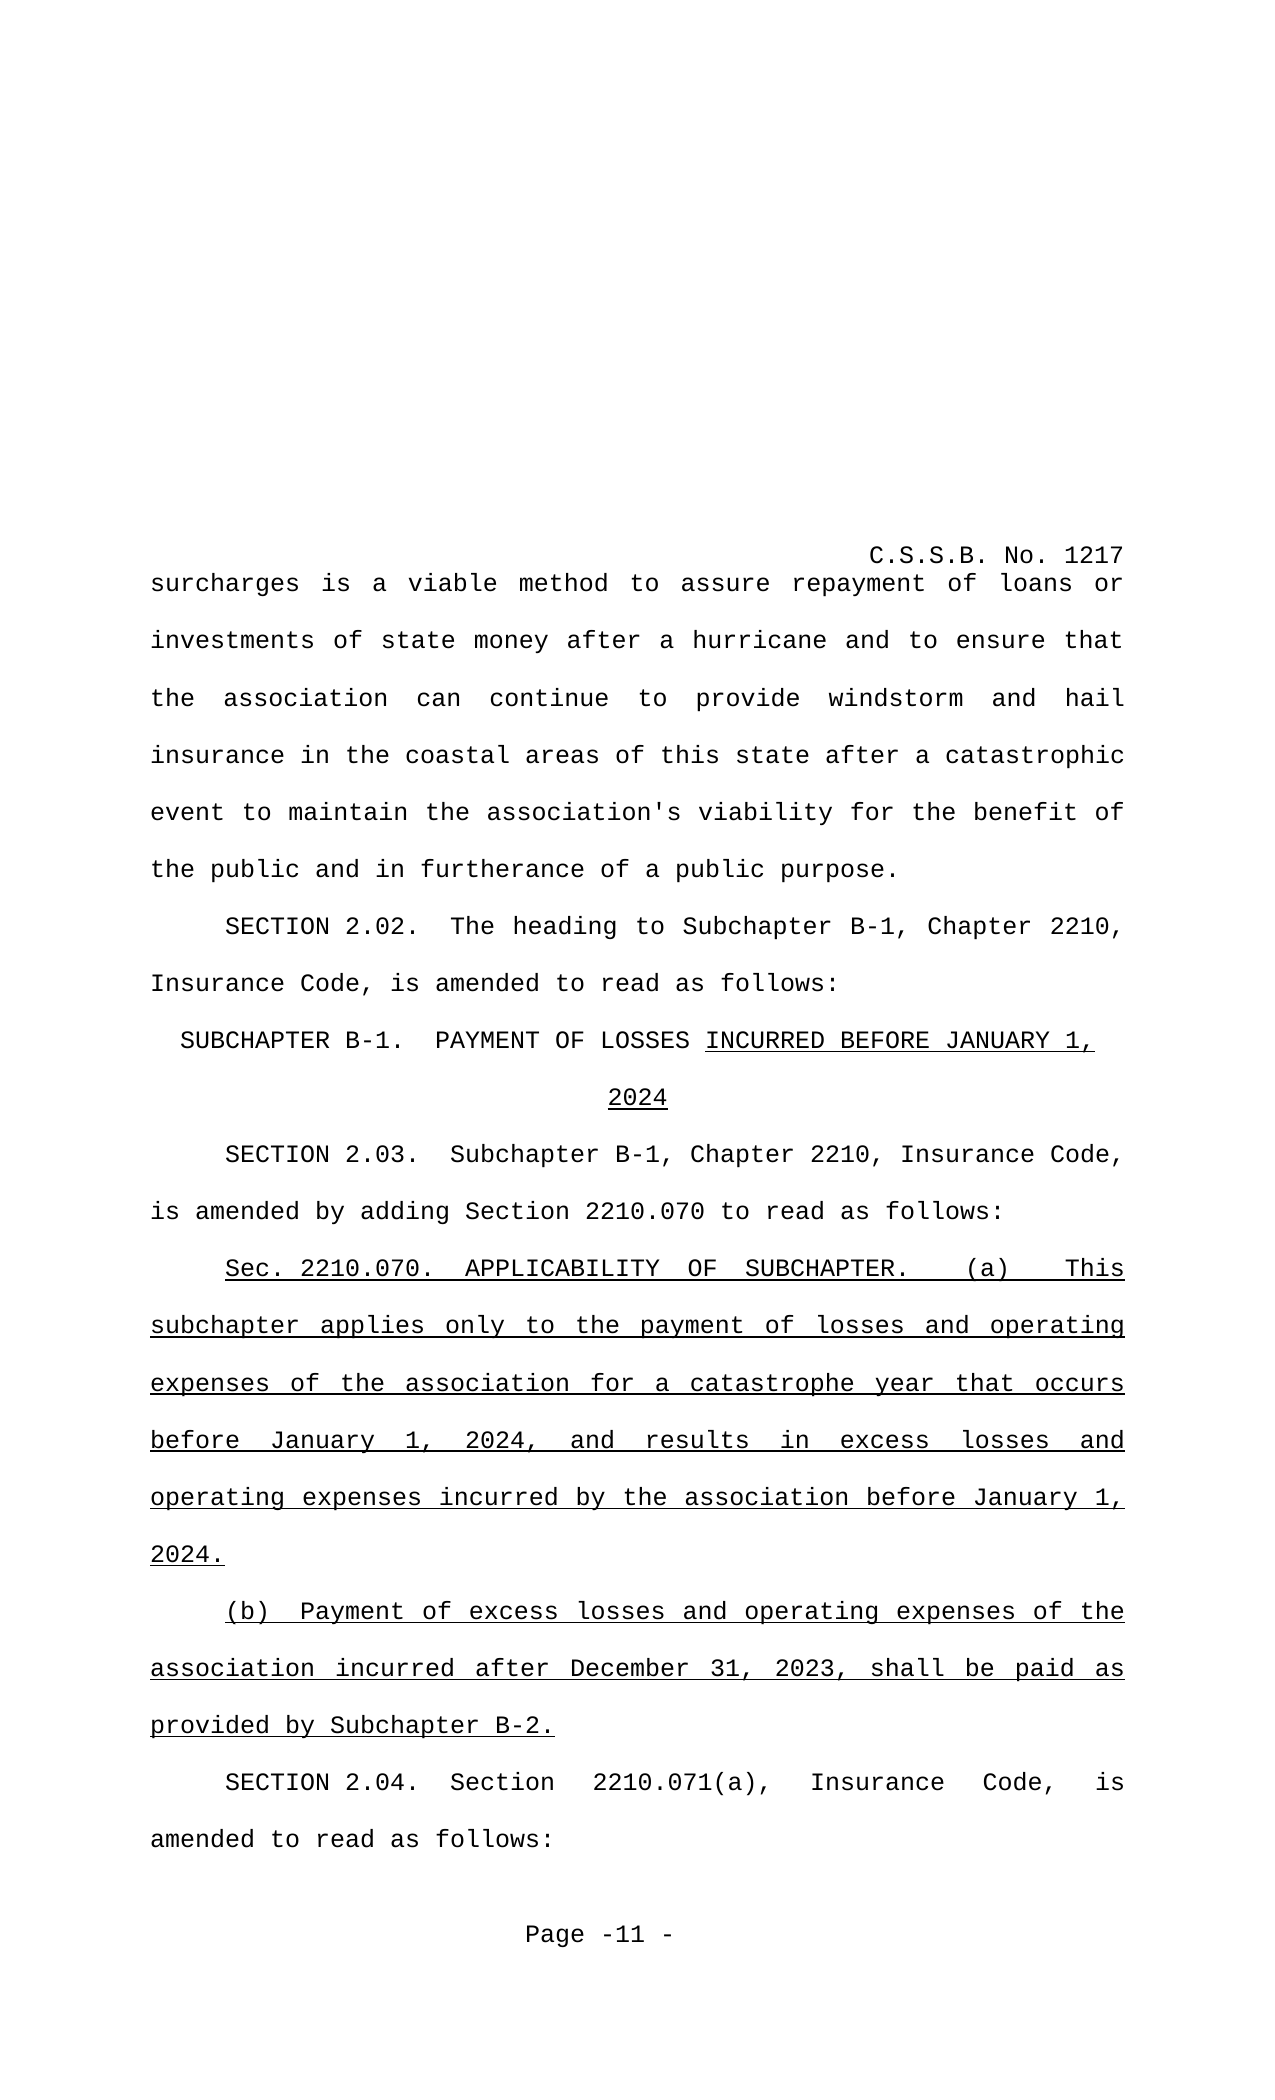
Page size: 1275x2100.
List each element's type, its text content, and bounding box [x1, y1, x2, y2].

text SECTION 2.04. Section 2210.071(a), Insurance Code, is amended to read as follows: [150, 1769, 1125, 1855]
text Sec. 2210.070. APPLICABILITY OF SUBCHAPTER. (a) This subchapter applies only to the payment of losses and operating expenses of the association for a catastrophe year that occurs before January 1, 2024, and results in excess losses and operating expenses incurred by the association before January 1, 2024. [150, 1338, 1125, 1393]
text Sec. 2210.070. APPLICABILITY OF SUBCHAPTER. (a) This subchapter applies only to the payment of losses and operating expenses of the association for a catastrophe year that occurs before January 1, 2024, and results in excess losses and operating expenses incurred by the association before January 1, 2024. [150, 1452, 1125, 1508]
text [150, 571, 1125, 885]
text Sec. 2210.070. APPLICABILITY OF SUBCHAPTER. (a) This subchapter applies only to the payment of losses and operating expenses of the association for a catastrophe year that occurs before January 1, 2024, and results in excess losses and operating expenses incurred by the association before January 1, 2024. [150, 1256, 1125, 1336]
text (b) Payment of excess losses and operating expenses of the association incurred after December 31, 2023, shall be paid as provided by Subchapter B-2. [150, 1680, 1125, 1741]
text (b) Payment of excess losses and operating expenses of the association incurred after December 31, 2023, shall be paid as provided by Subchapter B-2. [150, 1598, 1125, 1679]
text SECTION 2.03. Subchapter B-1, Chapter 2210, Insurance Code, is amended by adding Section 2210.070 to read as follows: [150, 1142, 1125, 1227]
text SUBCHAPTER B-1. PAYMENT OF LOSSES INCURRED BEFORE JANUARY 1, 2024 [150, 1027, 1125, 1113]
text SECTION 2.02. The heading to Subchapter B-1, Chapter 2210, Insurance Code, is amended to read as follows: [150, 913, 1125, 999]
text Sec. 2210.070. APPLICABILITY OF SUBCHAPTER. (a) This subchapter applies only to the payment of losses and operating expenses of the association for a catastrophe year that occurs before January 1, 2024, and results in excess losses and operating expenses incurred by the association before January 1, 2024. [150, 1509, 1125, 1570]
text Sec. 2210.070. APPLICABILITY OF SUBCHAPTER. (a) This subchapter applies only to the payment of losses and operating expenses of the association for a catastrophe year that occurs before January 1, 2024, and results in excess losses and operating expenses incurred by the association before January 1, 2024. [150, 1395, 1125, 1450]
